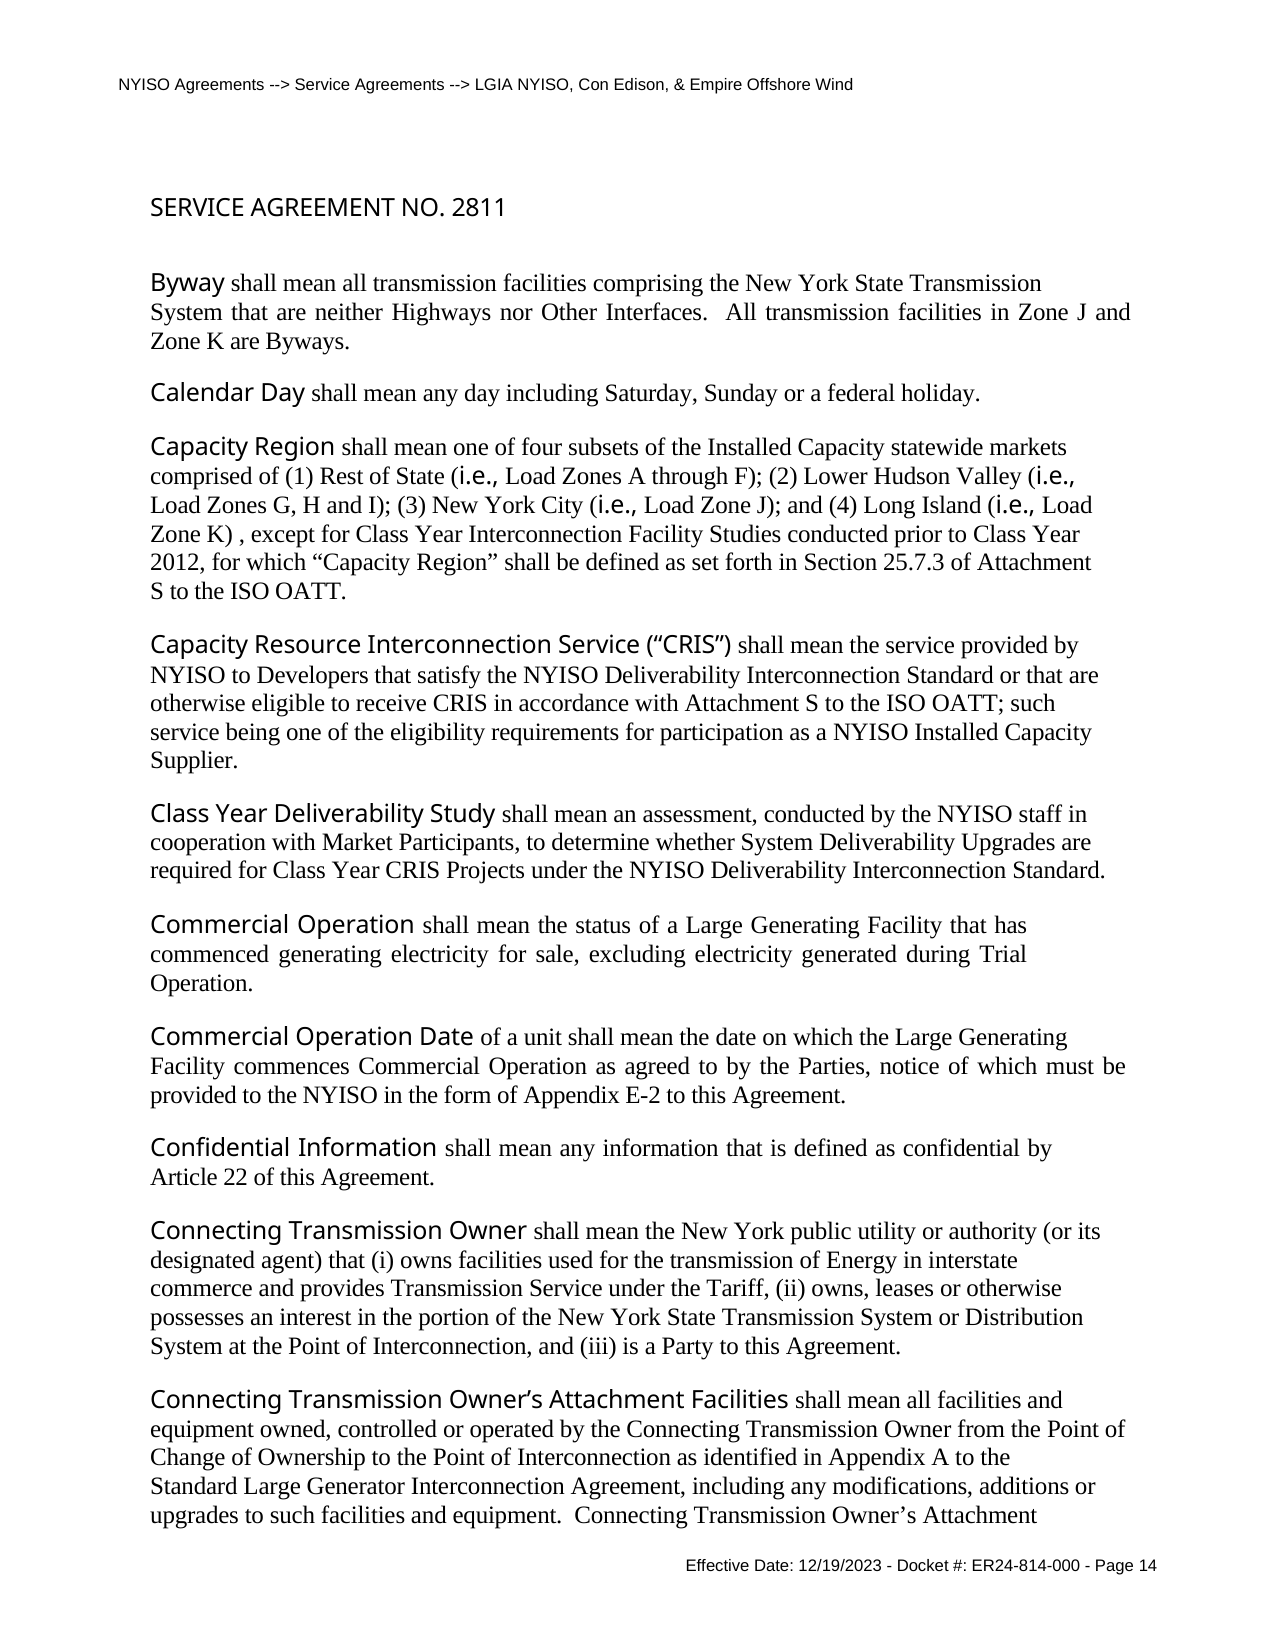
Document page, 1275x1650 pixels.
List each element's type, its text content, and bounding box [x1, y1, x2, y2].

text Capacity Region shall mean one of four subsets of the Installed Capacity statewide markets comprised of (1) Rest of State (i.e., Load Zones A through F); (2) Lower Hudson Valley (i.e., Load Zones G, H and I); (3) New York City (i.e., Load Zone J); and (4) Long Island (i.e., Load Zone K) , except for Class Year Interconnection Facility Studies conducted prior to Class Year 2012, for which “Capacity Region” shall be defined as set forth in Section 25.7.3 of Attachment S to the ISO OATT. [150, 433, 1131, 605]
text SERVICE AGREEMENT NO. 2811 [150, 193, 1275, 222]
text Commercial Operation shall mean the status of a Large Generating Facility that has commenced generating electricity for sale, excluding electricity generated during Trial Operation. [150, 910, 1037, 997]
text Commercial Operation Date of a unit shall mean the date on which the Large Generating [150, 1023, 1275, 1051]
text Class Year Deliverability Study shall mean an assessment, conducted by the NYISO staff in cooperation with Market Participants, to determine whether System Deliverability Upgrades are required for Class Year CRIS Projects under the NYISO Deliverability Interconnection Standard. [150, 800, 1145, 884]
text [150, 1414, 1137, 1529]
text Connecting Transmission Owner shall mean the New York public utility or authority (or its designated agent) that (i) owns facilities used for the transmission of Energy in interstate commerce and provides Transmission Service under the Tariff, (ii) owns, leases or otherwise possesses an interest in the portion of the New York State Transmission System or Distribution System at the Point of Interconnection, and (iii) is a Party to this Agreement. [150, 1217, 1123, 1360]
text Capacity Resource Interconnection Service (“CRIS”) shall mean the service provided by [150, 631, 1275, 659]
text Confidential Information shall mean any information that is defined as confidential by Article 22 of this Agreement. [150, 1133, 1052, 1191]
text System that are neither Highways nor Other Interfaces. All transmission facilities in Zone J and Zone K are Byways. [150, 297, 1132, 355]
text Facility commences Commercial Operation as agreed to by the Parties, notice of which must be provided to the NYISO in the form of Appendix E-2 to this Agreement. [150, 1051, 1127, 1110]
text NYISO to Developers that satisfy the NYISO Deliverability Interconnection Standard or that are otherwise eligible to receive CRIS in accordance with Attachment S to the ISO OATT; such service being one of the eligibility requirements for participation as a NYISO Installed Capacity Supplier. [150, 660, 1138, 774]
text Connecting Transmission Owner’s Attachment Facilities shall mean all facilities and [150, 1385, 1275, 1414]
text Byway shall mean all transmission facilities comprising the New York State Transmission [150, 268, 1275, 297]
text Calendar Day shall mean any day including Saturday, Sunday or a federal holiday. [150, 379, 1275, 407]
